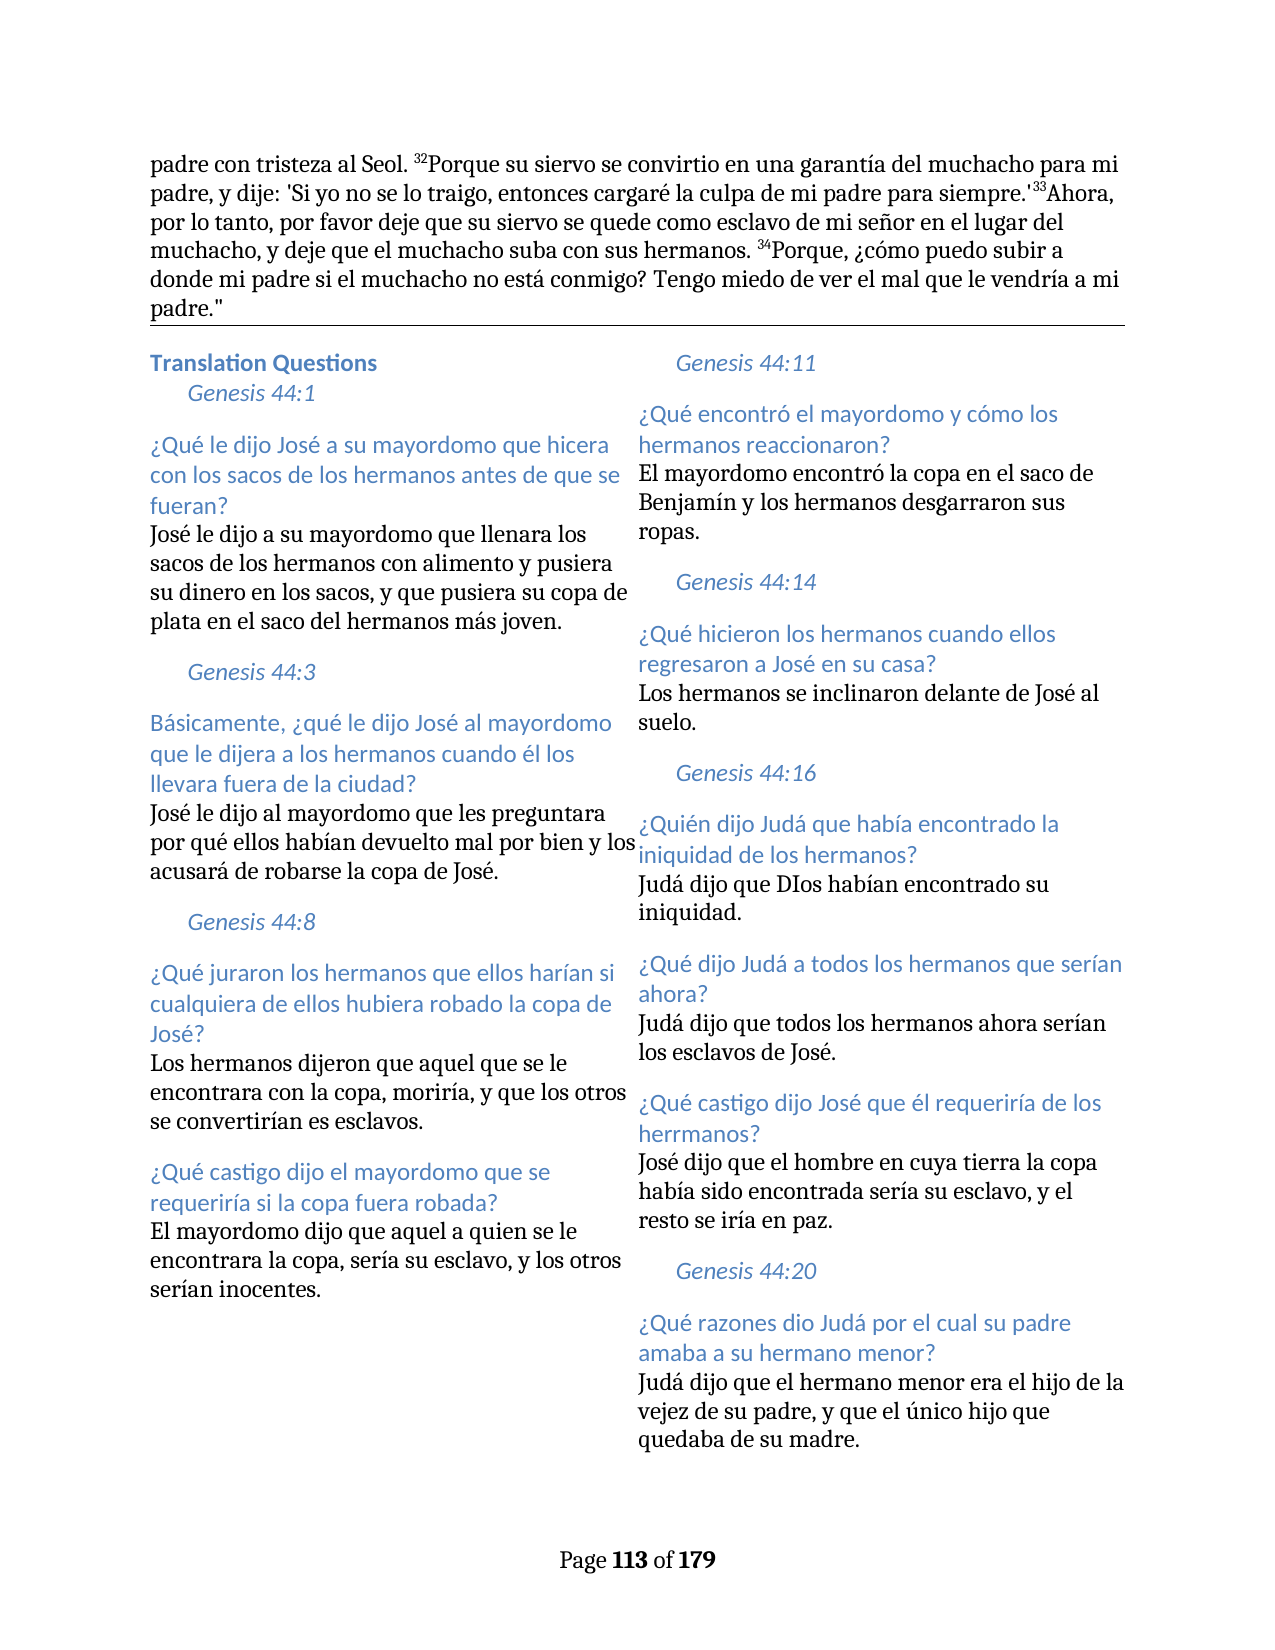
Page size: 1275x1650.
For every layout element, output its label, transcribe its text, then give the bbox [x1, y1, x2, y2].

text El mayordomo dijo que aquel a quien se le encontrara la copa, sería su esclavo, y los otros serían inocentes. [150, 1217, 637, 1303]
subtitle Genesis 44:20 [638, 1255, 1125, 1286]
subtitle ¿Qué juraron los hermanos que ellos harían si cualquiera de ellos hubiera robado la copa de José? [150, 958, 637, 1049]
text José le dijo a su mayordomo que llenara los sacos de los hermanos con alimento y pusiera su dinero en los sacos, y que pusiera su copa de plata en el saco del hermanos más joven. [150, 520, 637, 635]
text Judá dijo que DIos habían encontrado su iniquidad. [638, 869, 1125, 927]
subtitle ¿Qué encontró el mayordomo y cómo los hermanos reaccionaron? [638, 398, 1125, 459]
subtitle Translation Questions [150, 347, 637, 377]
subtitle ¿Quién dijo Judá que había encontrado la iniquidad de los hermanos? [638, 808, 1125, 869]
text El mayordomo encontró la copa en el saco de Benjamín y los hermanos desgarraron sus ropas. [638, 459, 1125, 546]
subtitle Genesis 44:1 [150, 377, 637, 408]
subtitle Genesis 44:8 [150, 906, 637, 937]
subtitle ¿Qué dijo Judá a todos los hermanos que serían ahora? [638, 948, 1125, 1009]
subtitle Básicamente, ¿qué le dijo José al mayordomo que le dijera a los hermanos cuando él los llevara fuera de la ciudad? [150, 708, 637, 799]
text José le dijo al mayordomo que les preguntara por qué ellos habían devuelto mal por bien y los acusará de robarse la copa de José. [150, 799, 637, 885]
subtitle ¿Qué castigo dijo el mayordomo que se requeriría si la copa fuera robada? [150, 1156, 637, 1217]
subtitle Genesis 44:11 [638, 347, 1125, 377]
text José dijo que el hombre en cuya tierra la copa había sido encontrada sería su esclavo, y el resto se iría en paz. [638, 1148, 1125, 1234]
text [150, 150, 1125, 325]
subtitle ¿Qué le dijo José a su mayordomo que hicera con los sacos de los hermanos antes de que se fueran? [150, 429, 637, 520]
subtitle Genesis 44:16 [638, 757, 1125, 788]
subtitle ¿Qué razones dio Judá por el cual su padre amaba a su hermano menor? [638, 1307, 1125, 1368]
text Los hermanos se inclinaron delante de José al suelo. [638, 679, 1125, 736]
subtitle ¿Qué hicieron los hermanos cuando ellos regresaron a José en su casa? [638, 618, 1125, 679]
subtitle ¿Qué castigo dijo José que él requeriría de los herrmanos? [638, 1087, 1125, 1148]
text Judá dijo que el hermano menor era el hijo de la vejez de su padre, y que el único hijo que quedaba de su madre. [638, 1368, 1125, 1454]
subtitle Genesis 44:3 [150, 656, 637, 687]
subtitle Genesis 44:14 [638, 566, 1125, 597]
text Judá dijo que todos los hermanos ahora serían los esclavos de José. [638, 1009, 1125, 1066]
text Los hermanos dijeron que aquel que se le encontrara con la copa, moriría, y que los otros se convertirían es esclavos. [150, 1049, 637, 1135]
